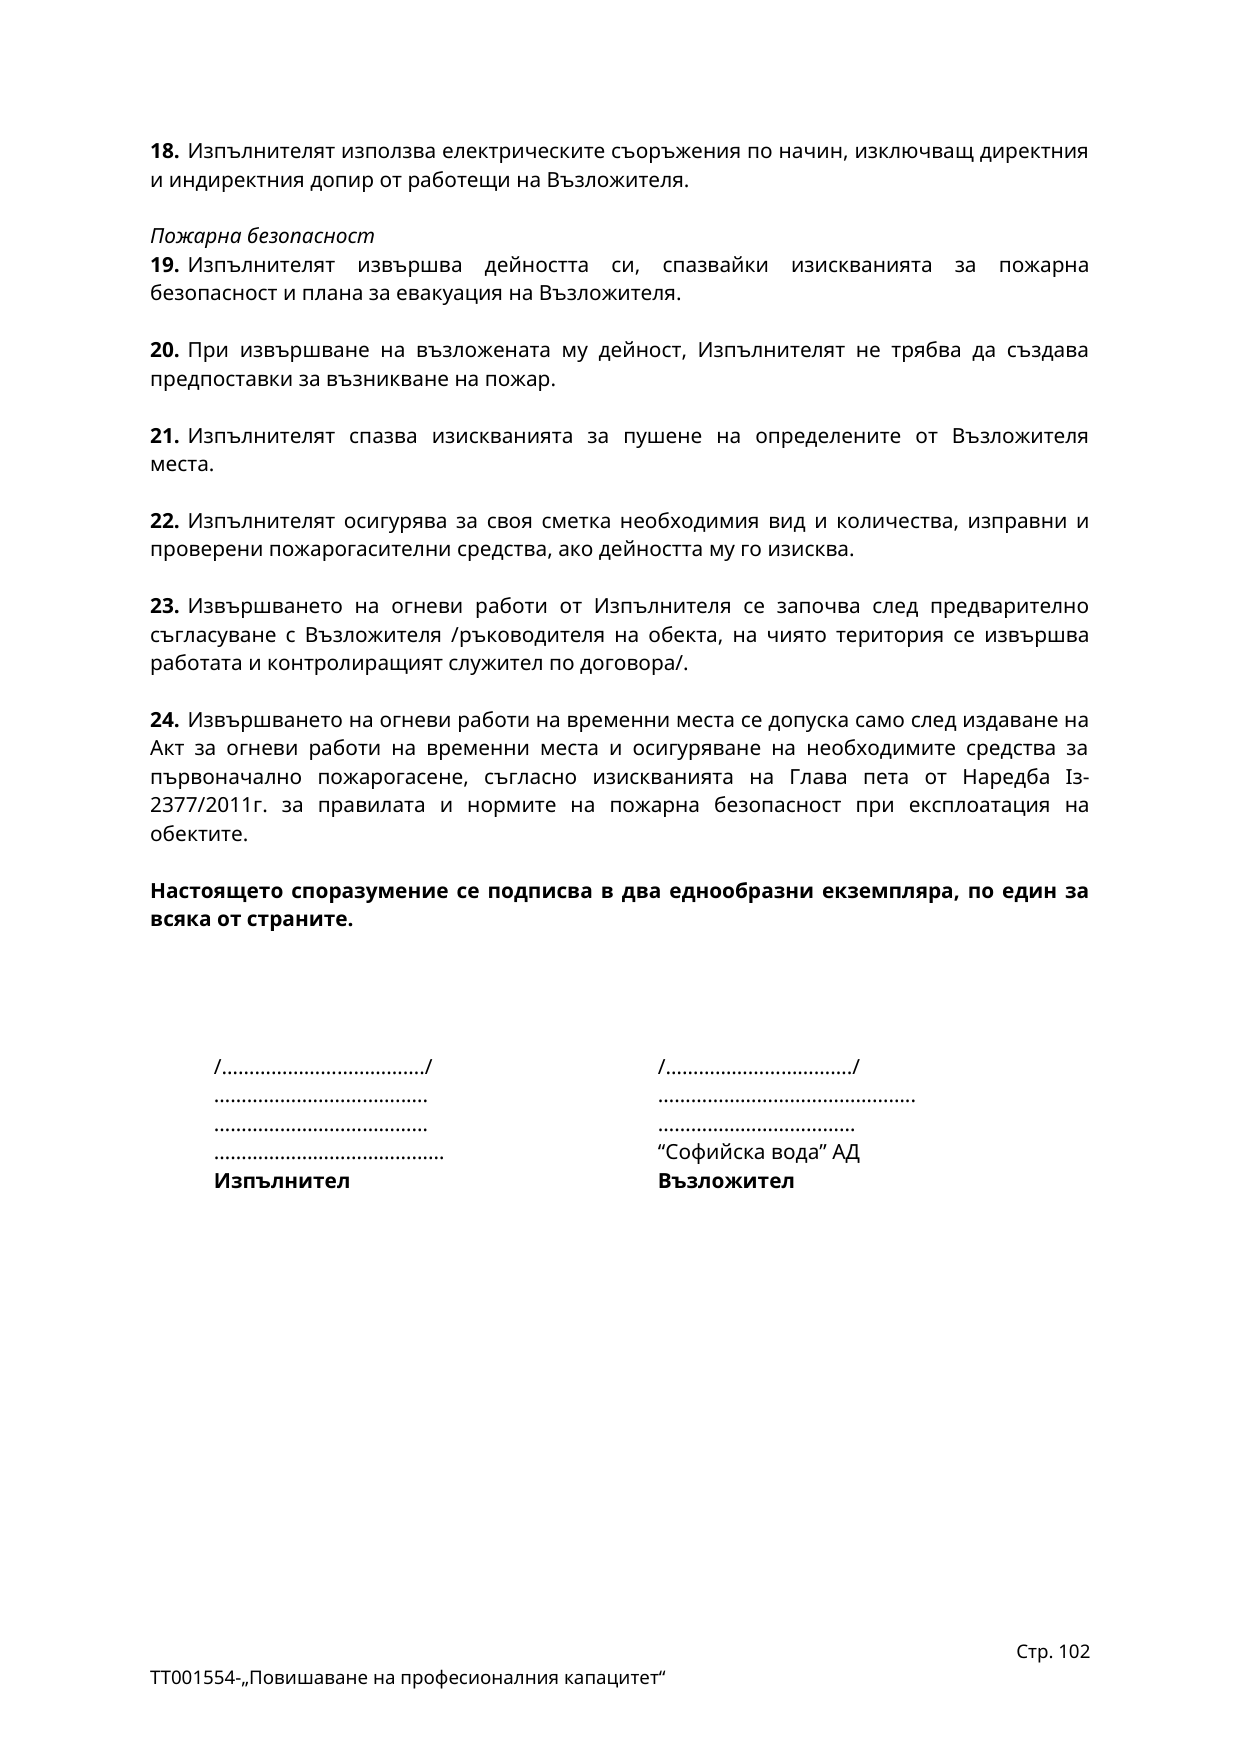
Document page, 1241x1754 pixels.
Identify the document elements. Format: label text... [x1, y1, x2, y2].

list Изпълнителят използва електрическите съоръжения по начин, изключващ директния и индиректния допир от работещи на Възложителя. [150, 136, 1090, 193]
table_header /………………………………./ ……………………………..…. ………………………………… …………………………………… Изпълнител [203, 1052, 646, 1194]
list Изпълнителят спазва изискванията за пушене на определените от Възложителя места. [150, 421, 1090, 478]
list Извършването на огневи работи от Изпълнителя се започва след предварително съгласуване с Възложителя /ръководителя на обекта, на чиято територия се извършва работата и контролиращият служител по договора/. [150, 591, 1090, 677]
list Извършването на огневи работи на временни места се допуска само след издаване на Акт за огневи работи на временни места и осигуряване на необходимите средства за първоначално пожарогасене, съгласно изискванията на Глава пета от Наредба Із-2377/2011г. за правилата и нормите на пожарна безопасност при експлоатация на обектите. [150, 705, 1090, 847]
table_header /……………………………./ ……………………………………….. ……………………………… “Софийска вода” АД Възложител [646, 1052, 1090, 1194]
text Пожарна безопасност [150, 222, 1090, 250]
list При извършване на възложената му дейност, Изпълнителят не трябва да създава предпоставки за възникване на пожар. [150, 335, 1090, 392]
list Изпълнителят осигурява за своя сметка необходимия вид и количества, изправни и проверени пожарогасителни средства, ако дейността му го изисква. [150, 506, 1090, 563]
list Изпълнителят извършва дейността си, спазвайки изискванията за пожарна безопасност и плана за евакуация на Възложителя. [150, 250, 1090, 307]
text Настоящето споразумение се подписва в два еднообразни екземпляра, по един за всяка от страните. [150, 876, 1090, 933]
